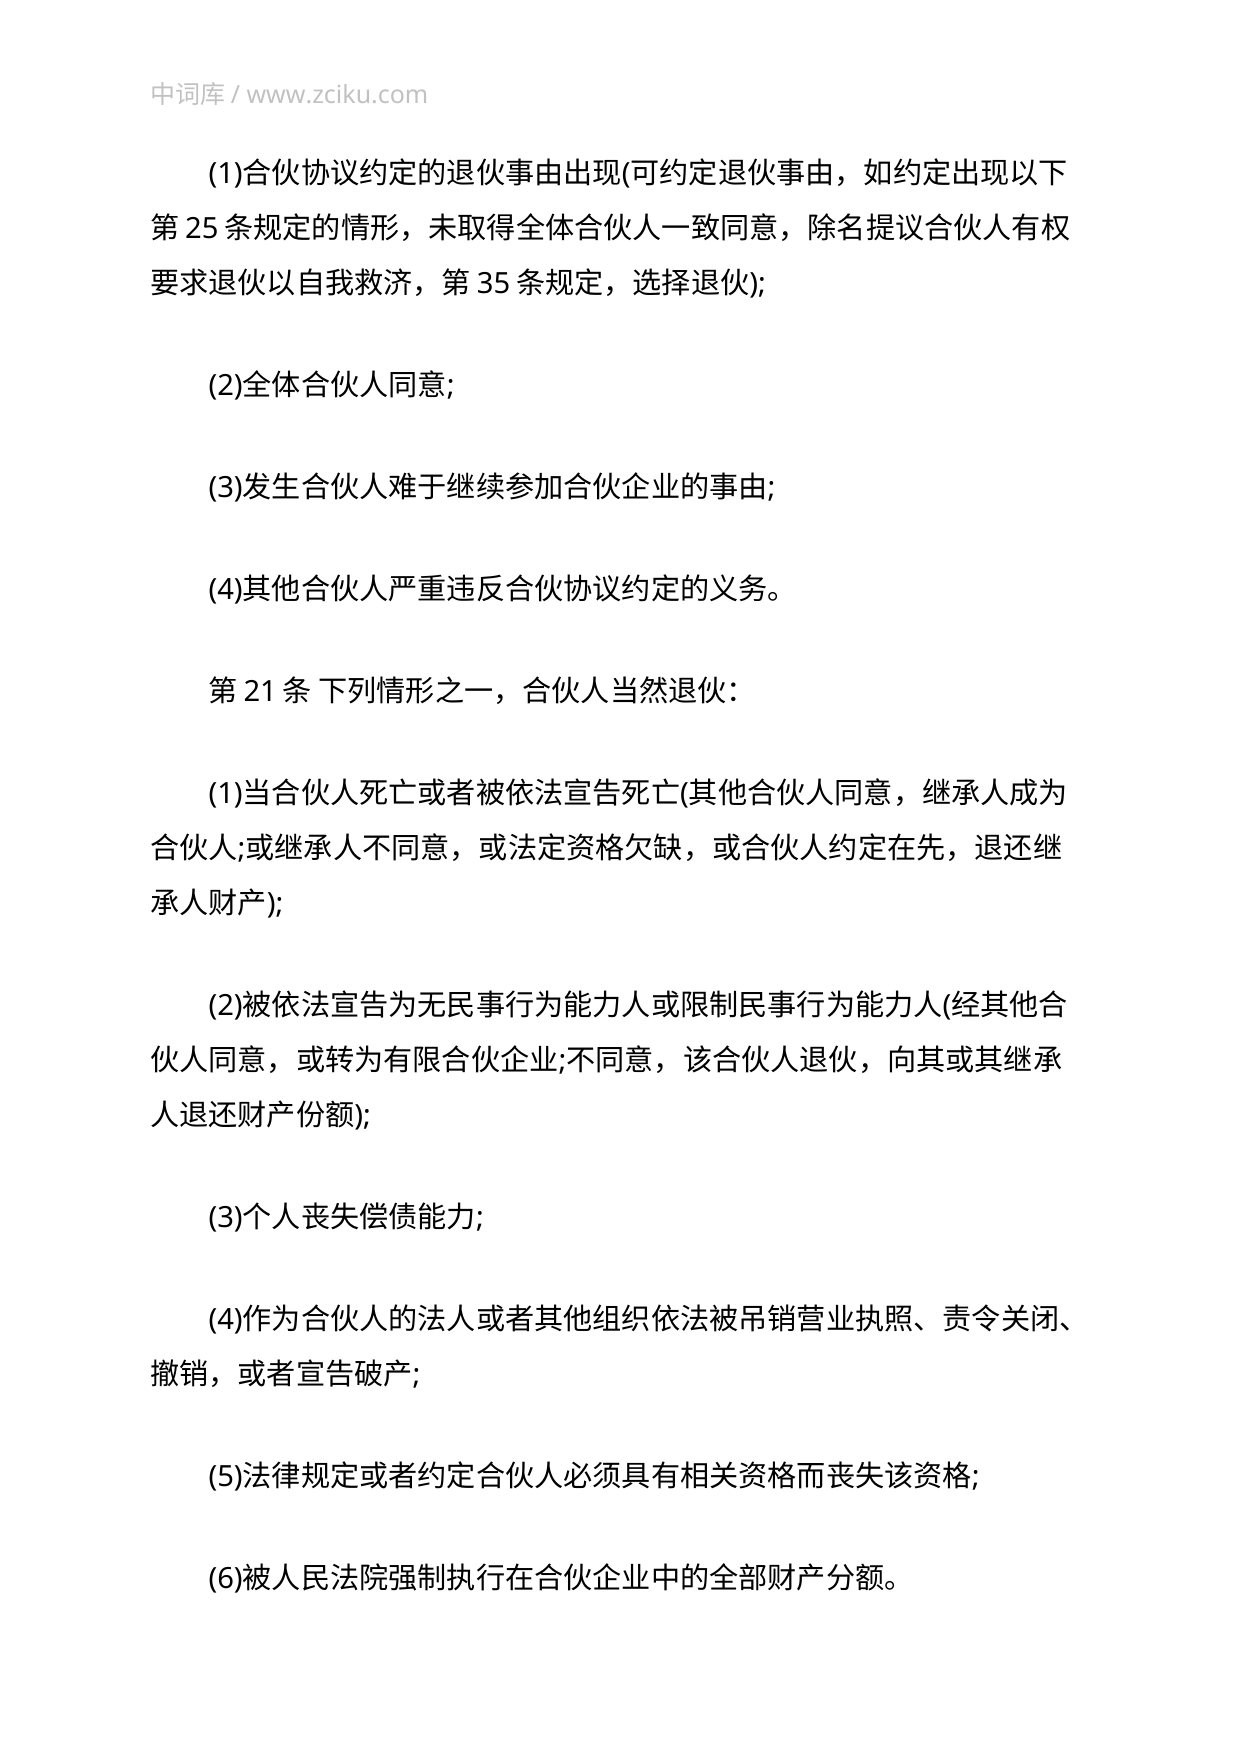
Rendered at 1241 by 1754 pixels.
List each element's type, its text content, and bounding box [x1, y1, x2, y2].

text (1)当合伙人死亡或者被依法宣告死亡(其他合伙人同意，继承人成为合伙人;或继承人不同意，或法定资格欠缺，或合伙人约定在先，退还继承人财产); [150, 770, 1090, 922]
text (3)发生合伙人难于继续参加合伙企业的事由; [150, 464, 1090, 506]
text (2)全体合伙人同意; [150, 362, 1090, 404]
text 第21条 下列情形之一，合伙人当然退伙： [150, 668, 1090, 710]
text (6)被人民法院强制执行在合伙企业中的全部财产分额。 [150, 1555, 1090, 1597]
text (2)被依法宣告为无民事行为能力人或限制民事行为能力人(经其他合伙人同意，或转为有限合伙企业;不同意，该合伙人退伙，向其或其继承人退还财产份额); [150, 982, 1090, 1134]
text (1)合伙协议约定的退伙事由出现(可约定退伙事由，如约定出现以下第25条规定的情形，未取得全体合伙人一致同意，除名提议合伙人有权要求退伙以自我救济，第35条规定，选择退伙); [150, 150, 1090, 302]
text (4)作为合伙人的法人或者其他组织依法被吊销营业执照、责令关闭、撤销，或者宣告破产; [150, 1296, 1090, 1393]
text (4)其他合伙人严重违反合伙协议约定的义务。 [150, 566, 1090, 608]
text (5)法律规定或者约定合伙人必须具有相关资格而丧失该资格; [150, 1453, 1090, 1495]
text (3)个人丧失偿债能力; [150, 1194, 1090, 1236]
